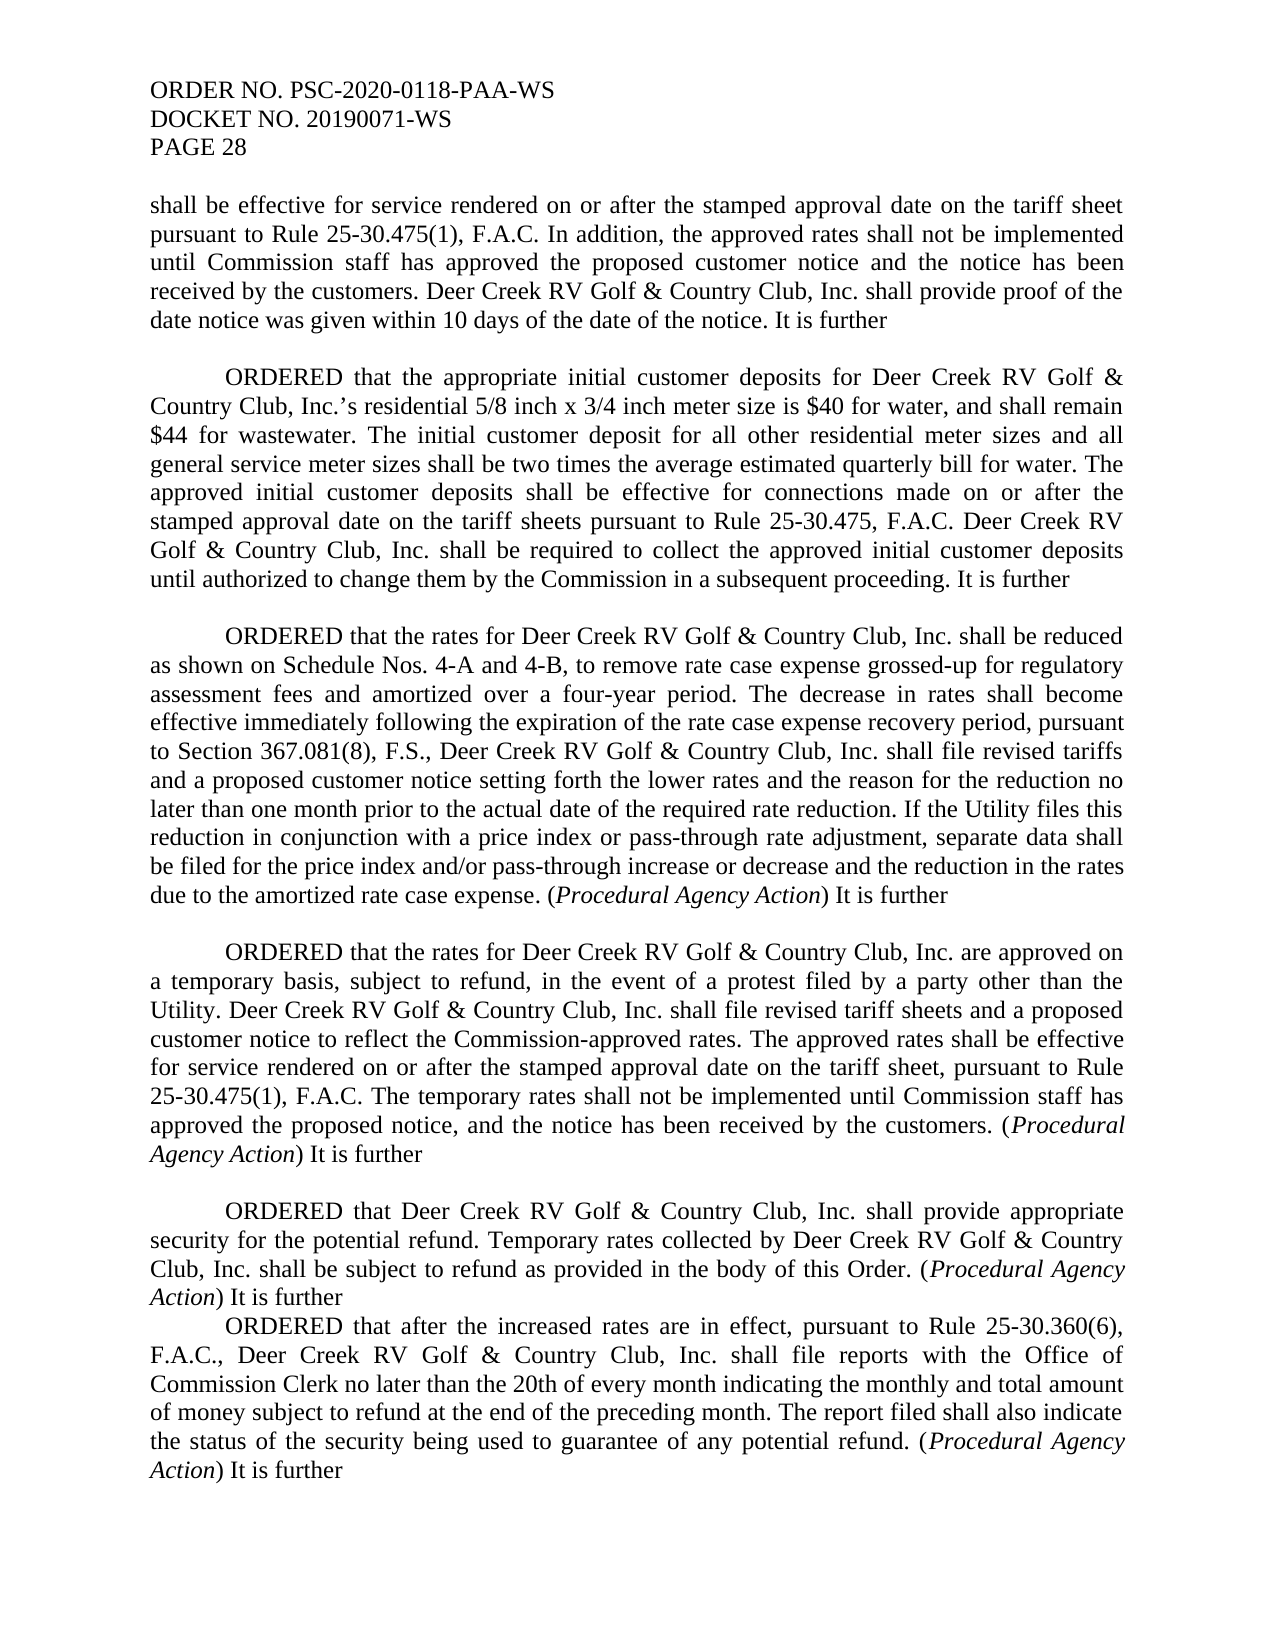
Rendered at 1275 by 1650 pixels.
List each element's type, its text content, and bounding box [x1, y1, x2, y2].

text ORDERED that the rates for Deer Creek RV Golf & Country Club, Inc. are approved on a temporary basis, subject to refund, in the event of a protest filed by a party other than the Utility. Deer Creek RV Golf & Country Club, Inc. shall file revised tariff sheets and a proposed customer notice to reflect the Commission-approved rates. The approved rates shall be effective for service rendered on or after the stamped approval date on the tariff sheet, pursuant to Rule 25-30.475(1), F.A.C. The temporary rates shall not be implemented until Commission staff has approved the proposed notice, and the notice has been received by the customers. (Procedural Agency Action) It is further [150, 937, 1125, 1167]
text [150, 190, 1125, 334]
text ORDERED that after the increased rates are in effect, pursuant to Rule 25-30.360(6), F.A.C., Deer Creek RV Golf & Country Club, Inc. shall file reports with the Office of Commission Clerk no later than the 20th of every month indicating the monthly and total amount of money subject to refund at the end of the preceding month. The report filed shall also indicate the status of the security being used to guarantee of any potential refund. (Procedural Agency Action) It is further [150, 1311, 1125, 1484]
text ORDERED that the rates for Deer Creek RV Golf & Country Club, Inc. shall be reduced as shown on Schedule Nos. 4-A and 4-B, to remove rate case expense grossed-up for regulatory assessment fees and amortized over a four-year period. The decrease in rates shall become effective immediately following the expiration of the rate case expense recovery period, pursuant to Section 367.081(8), F.S., Deer Creek RV Golf & Country Club, Inc. shall file revised tariffs and a proposed customer notice setting forth the lower rates and the reason for the reduction no later than one month prior to the actual date of the required rate reduction. If the Utility files this reduction in conjunction with a price index or pass-through rate adjustment, separate data shall be filed for the price index and/or pass-through increase or decrease and the reduction in the rates due to the amortized rate case expense. (Procedural Agency Action) It is further [150, 621, 1125, 909]
text ORDERED that Deer Creek RV Golf & Country Club, Inc. shall provide appropriate security for the potential refund. Temporary rates collected by Deer Creek RV Golf & Country Club, Inc. shall be subject to refund as provided in the body of this Order. (Procedural Agency Action) It is further [150, 1196, 1125, 1311]
text ORDERED that the appropriate initial customer deposits for Deer Creek RV Golf & Country Club, Inc.’s residential 5/8 inch x 3/4 inch meter size is $40 for water, and shall remain $44 for wastewater. The initial customer deposit for all other residential meter sizes and all general service meter sizes shall be two times the average estimated quarterly bill for water. The approved initial customer deposits shall be effective for connections made on or after the stamped approval date on the tariff sheets pursuant to Rule 25-30.475, F.A.C. Deer Creek RV Golf & Country Club, Inc. shall be required to collect the approved initial customer deposits until authorized to change them by the Commission in a subsequent proceeding. It is further [150, 362, 1125, 592]
